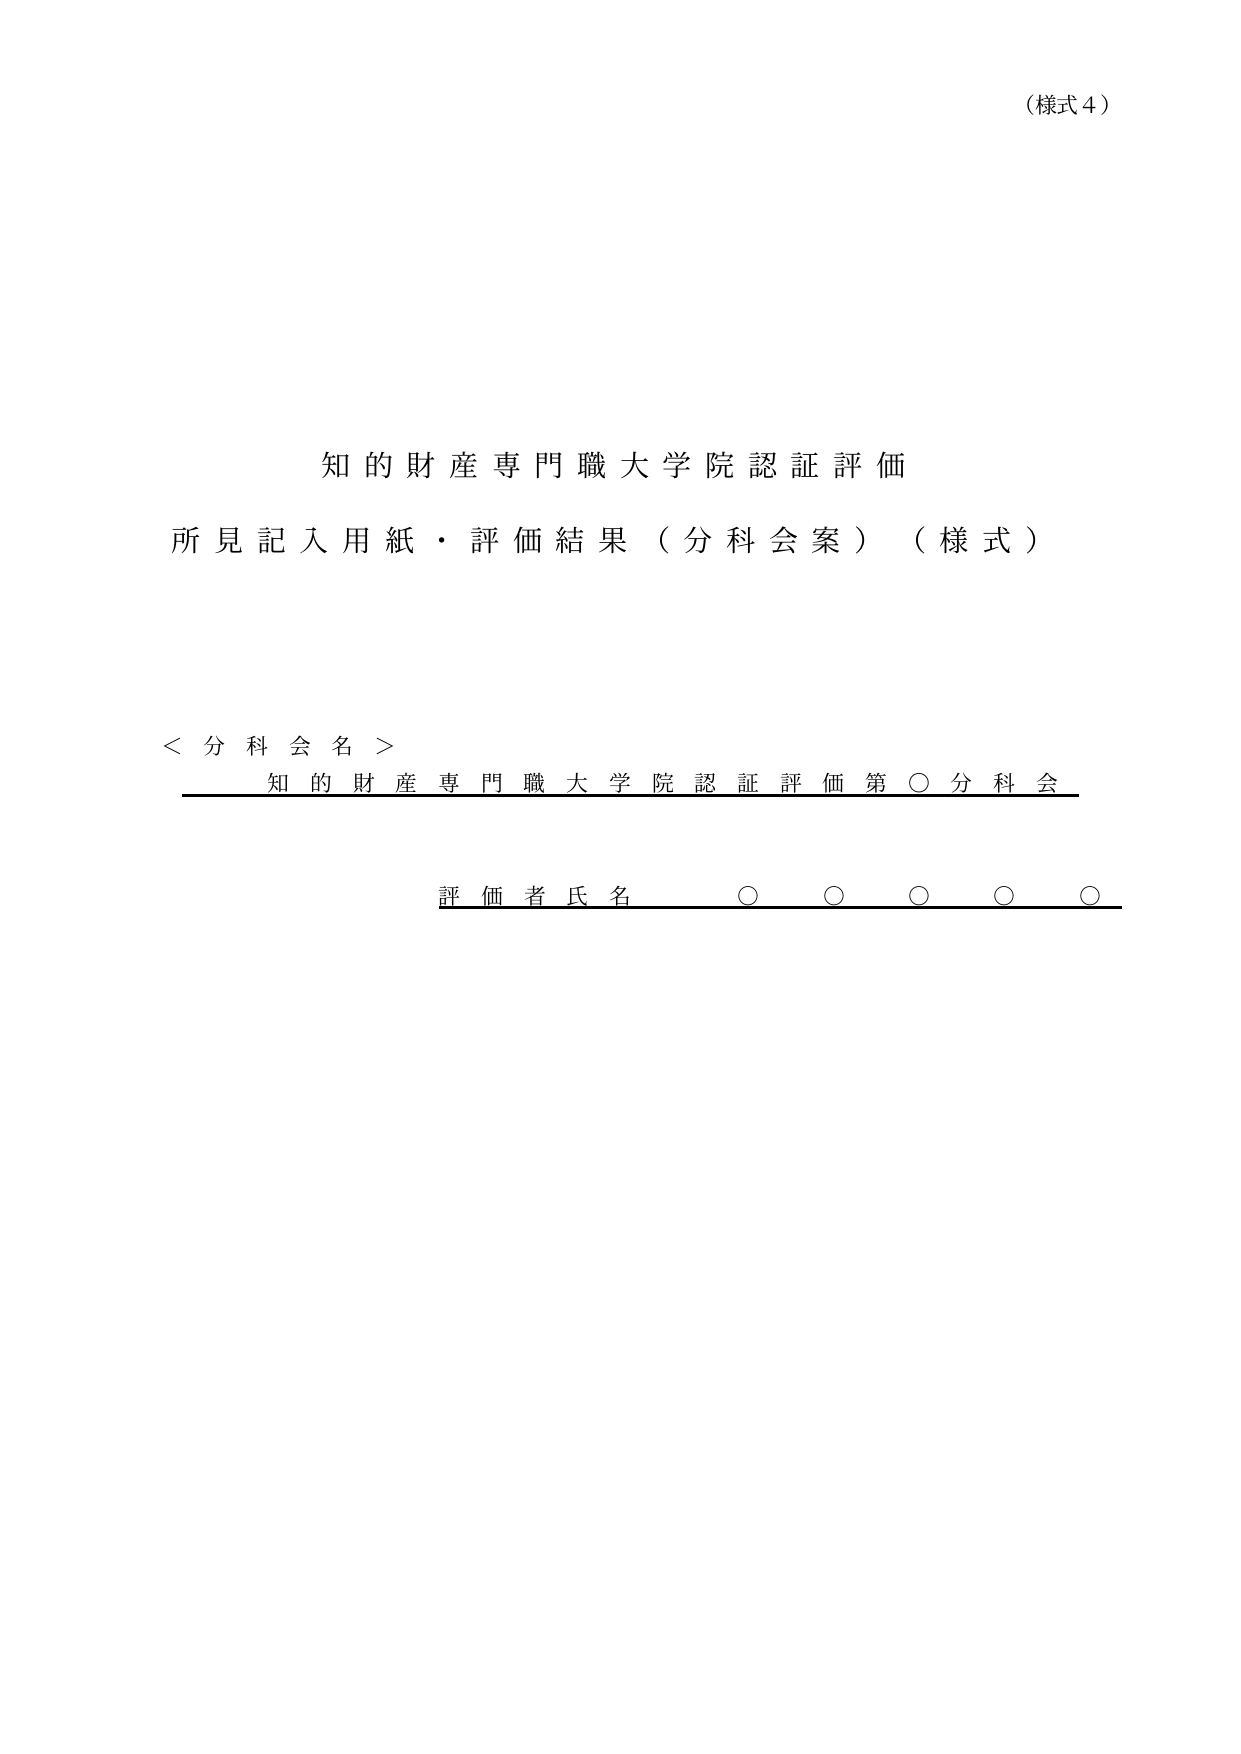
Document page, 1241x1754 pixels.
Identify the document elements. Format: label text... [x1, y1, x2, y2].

text ＜分科会名＞ [118, 726, 1122, 763]
text 所見記入用紙・評価結果（分科会案）（様式） [118, 501, 1122, 576]
text 知的財産専門職大学院認証評価 [118, 426, 1122, 501]
text 知的財産専門職大学院認証評価第〇分科会 [118, 763, 1122, 801]
text 評価者氏名 ○ ○ ○ ○ ○ [118, 876, 1122, 913]
